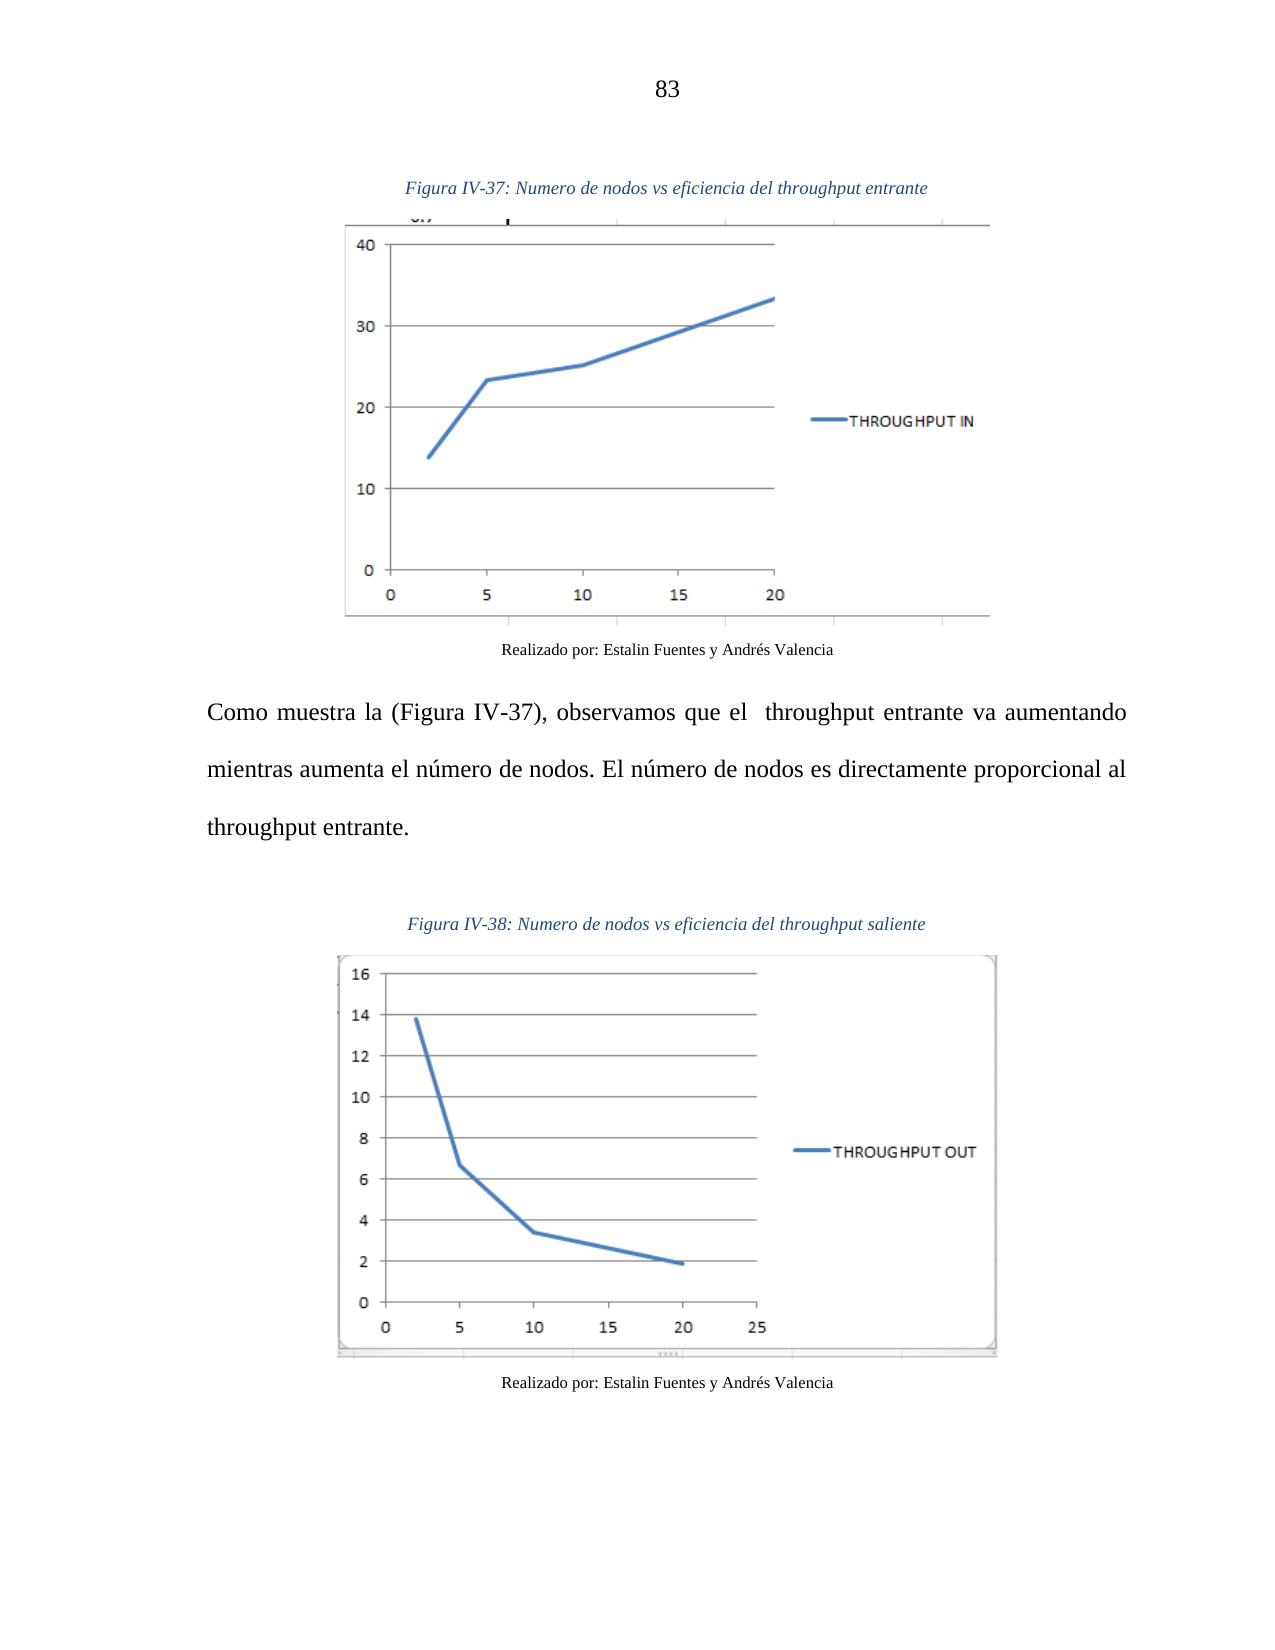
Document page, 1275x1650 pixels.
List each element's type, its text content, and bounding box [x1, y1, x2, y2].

text Figura IV-38: Numero de nodos vs eficiencia del throughput saliente [207, 913, 1128, 934]
text Realizado por: Estalin Fuentes y Andrés Valencia [207, 639, 1128, 659]
text Figura IV-37: Numero de nodos vs eficiencia del throughput entrante [207, 177, 1128, 199]
text Realizado por: Estalin Fuentes y Andrés Valencia [207, 1372, 1128, 1392]
picture [344, 219, 990, 626]
text Como muestra la (Figura IV-37), observamos que el throughput entrante va aumentando mientras aumenta el número de nodos. El número de nodos es directamente proporcional al throughput entrante. [207, 697, 1128, 841]
picture [337, 955, 998, 1359]
